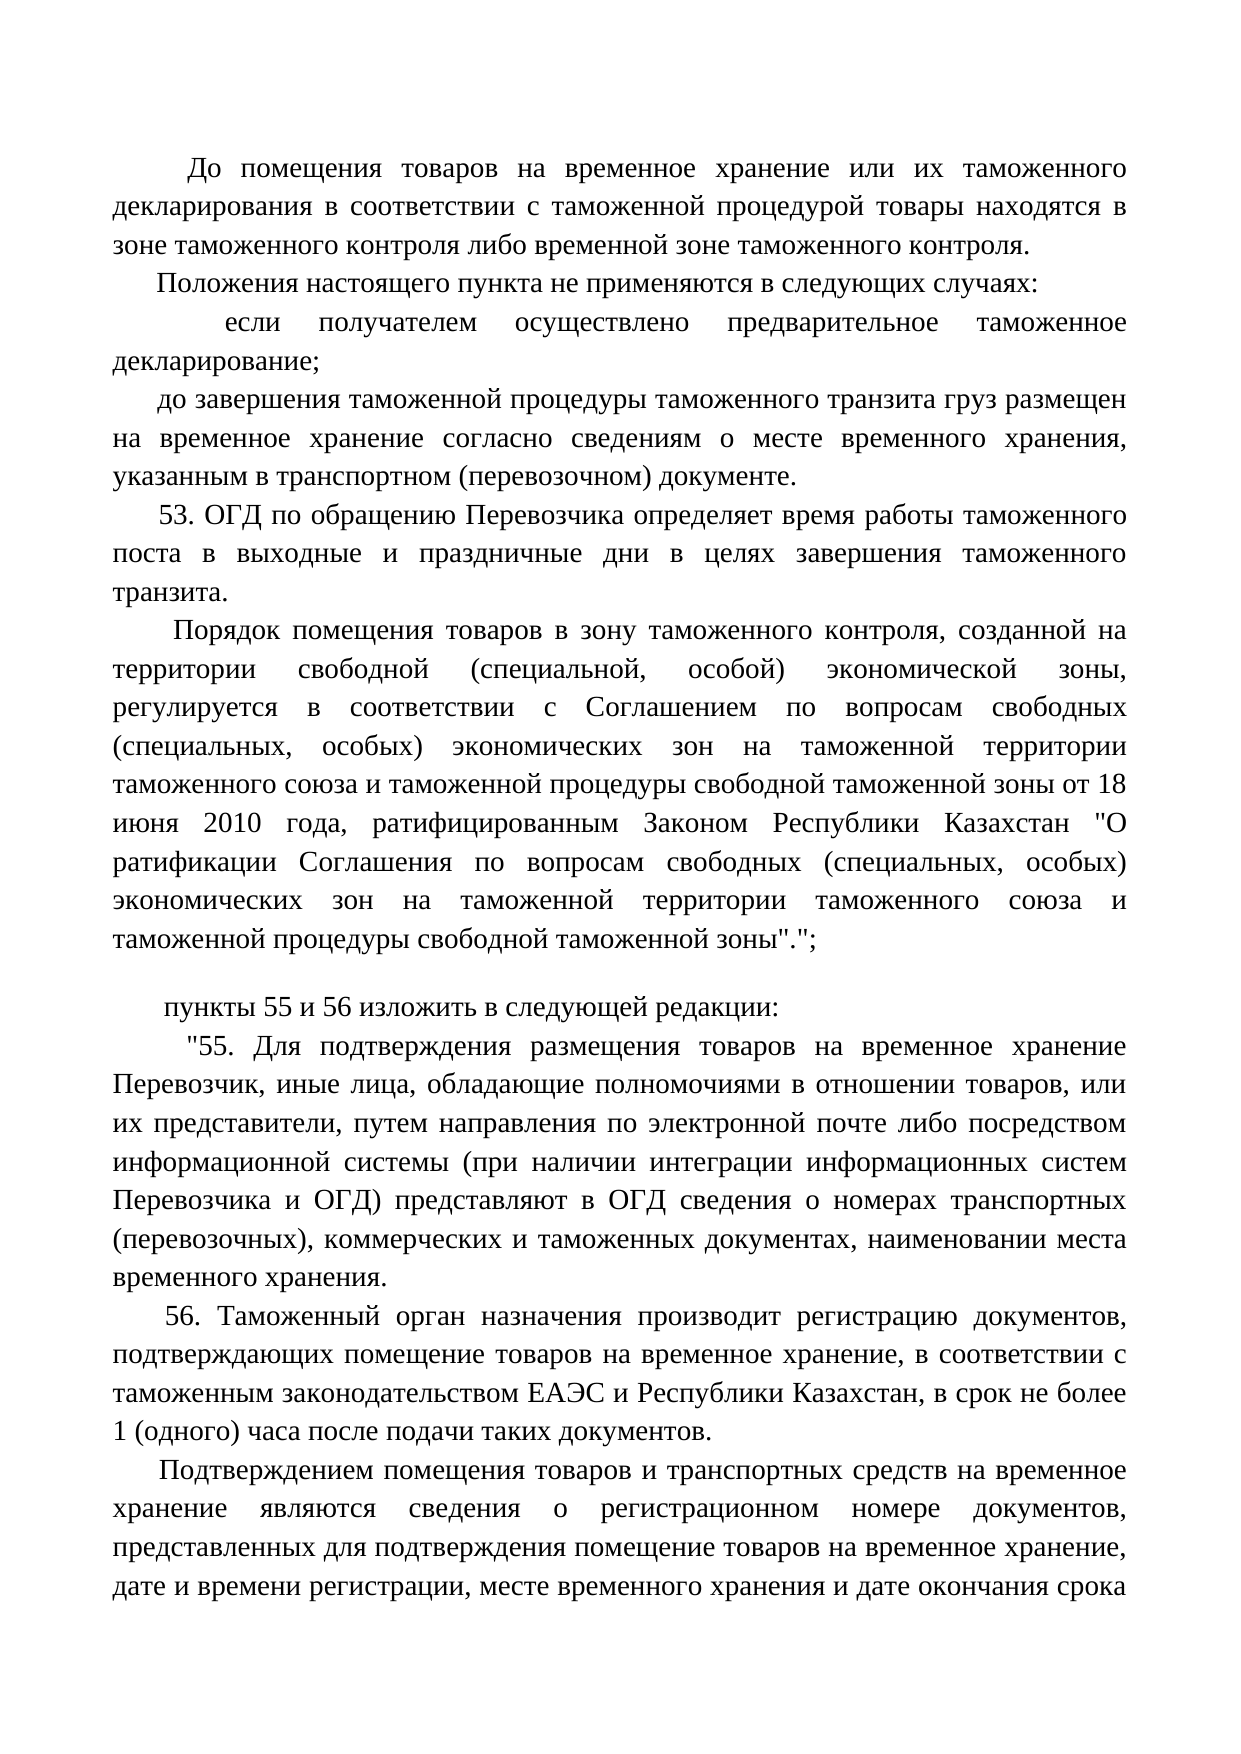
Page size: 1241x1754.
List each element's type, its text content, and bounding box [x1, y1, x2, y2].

text до завершения таможенной процедуры таможенного транзита груз размещен на временное хранение согласно сведениям о месте временного хранения, указанным в транспортном (перевозочном) документе. [112, 381, 1128, 492]
text 56. Таможенный орган назначения производит регистрацию документов, подтверждающих помещение товаров на временное хранение, в соответствии с таможенным законодательством ЕАЭС и Республики Казахстан, в срок не более 1 (одного) часа после подачи таких документов. [112, 1298, 1128, 1447]
text 53. ОГД по обращению Перевозчика определяет время работы таможенного поста в выходные и праздничные дни в целях завершения таможенного транзита. [112, 497, 1128, 607]
text если получателем осуществлено предварительное таможенное декларирование; [112, 304, 1128, 376]
text пункты 55 и 56 изложить в следующей редакции: [112, 989, 1128, 1023]
text Положения настоящего пункта не применяются в следующих случаях: [112, 266, 1128, 299]
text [112, 1452, 1128, 1601]
text До помещения товаров на временное хранение или их таможенного декларирования в соответствии с таможенной процедурой товары находятся в зоне таможенного контроля либо временной зоне таможенного контроля. [112, 150, 1128, 261]
text "55. Для подтверждения размещения товаров на временное хранение Перевозчик, иные лица, обладающие полномочиями в отношении товаров, или их представители, путем направления по электронной почте либо посредством информационной системы (при наличии интеграции информационных систем Перевозчика и ОГД) представляют в ОГД сведения о номерах транспортных (перевозочных), коммерческих и таможенных документах, наименовании места временного хранения. [112, 1028, 1128, 1293]
text Порядок помещения товаров в зону таможенного контроля, созданной на территории свободной (специальной, особой) экономической зоны, регулируется в соответствии с Соглашением по вопросам свободных (специальных, особых) экономических зон на таможенной территории таможенного союза и таможенной процедуры свободной таможенной зоны от 18 июня 2010 года, ратифицированным Законом Республики Казахстан "О ратификации Соглашения по вопросам свободных (специальных, особых) экономических зон на таможенной территории таможенного союза и таможенной процедуры свободной таможенной зоны"."; [112, 612, 1128, 954]
